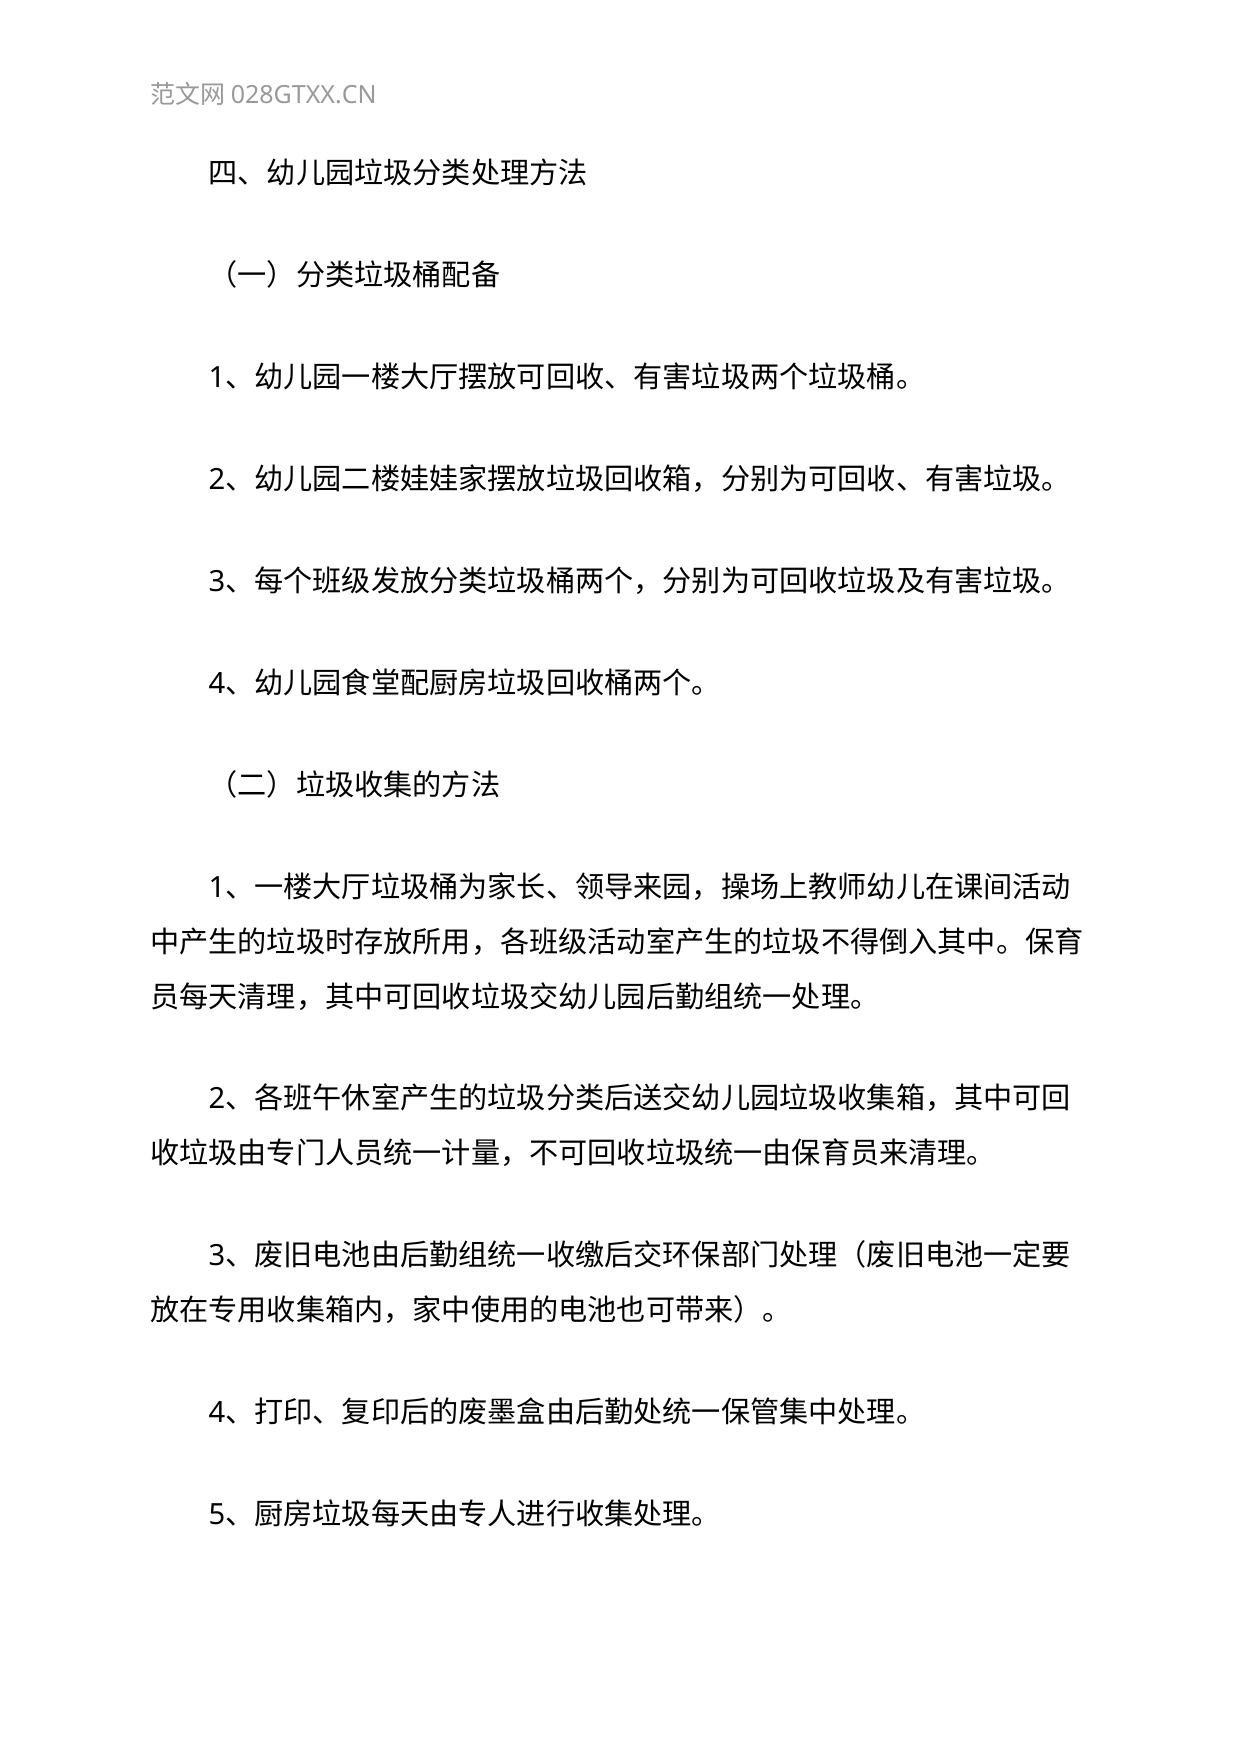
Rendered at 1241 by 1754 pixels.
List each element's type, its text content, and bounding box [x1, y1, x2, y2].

text 2、幼儿园二楼娃娃家摆放垃圾回收箱，分别为可回收、有害垃圾。 [150, 456, 1090, 498]
text 四、幼儿园垃圾分类处理方法 [150, 150, 1090, 192]
text 5、厨房垃圾每天由专人进行收集处理。 [150, 1490, 1090, 1533]
text 2、各班午休室产生的垃圾分类后送交幼儿园垃圾收集箱，其中可回收垃圾由专门人员统一计量，不可回收垃圾统一由保育员来清理。 [150, 1075, 1090, 1172]
text （一）分类垃圾桶配备 [150, 252, 1090, 294]
text 4、幼儿园食堂配厨房垃圾回收桶两个。 [150, 659, 1090, 702]
text 3、废旧电池由后勤组统一收缴后交环保部门处理（废旧电池一定要放在专用收集箱内，家中使用的电池也可带来）。 [150, 1232, 1090, 1329]
text 4、打印、复印后的废墨盒由后勤处统一保管集中处理。 [150, 1388, 1090, 1431]
text （二）垃圾收集的方法 [150, 761, 1090, 804]
text 1、一楼大厅垃圾桶为家长、领导来园，操场上教师幼儿在课间活动中产生的垃圾时存放所用，各班级活动室产生的垃圾不得倒入其中。保育员每天清理，其中可回收垃圾交幼儿园后勤组统一处理。 [150, 863, 1090, 1015]
text 3、每个班级发放分类垃圾桶两个，分别为可回收垃圾及有害垃圾。 [150, 557, 1090, 600]
text 1、幼儿园一楼大厅摆放可回收、有害垃圾两个垃圾桶。 [150, 353, 1090, 396]
